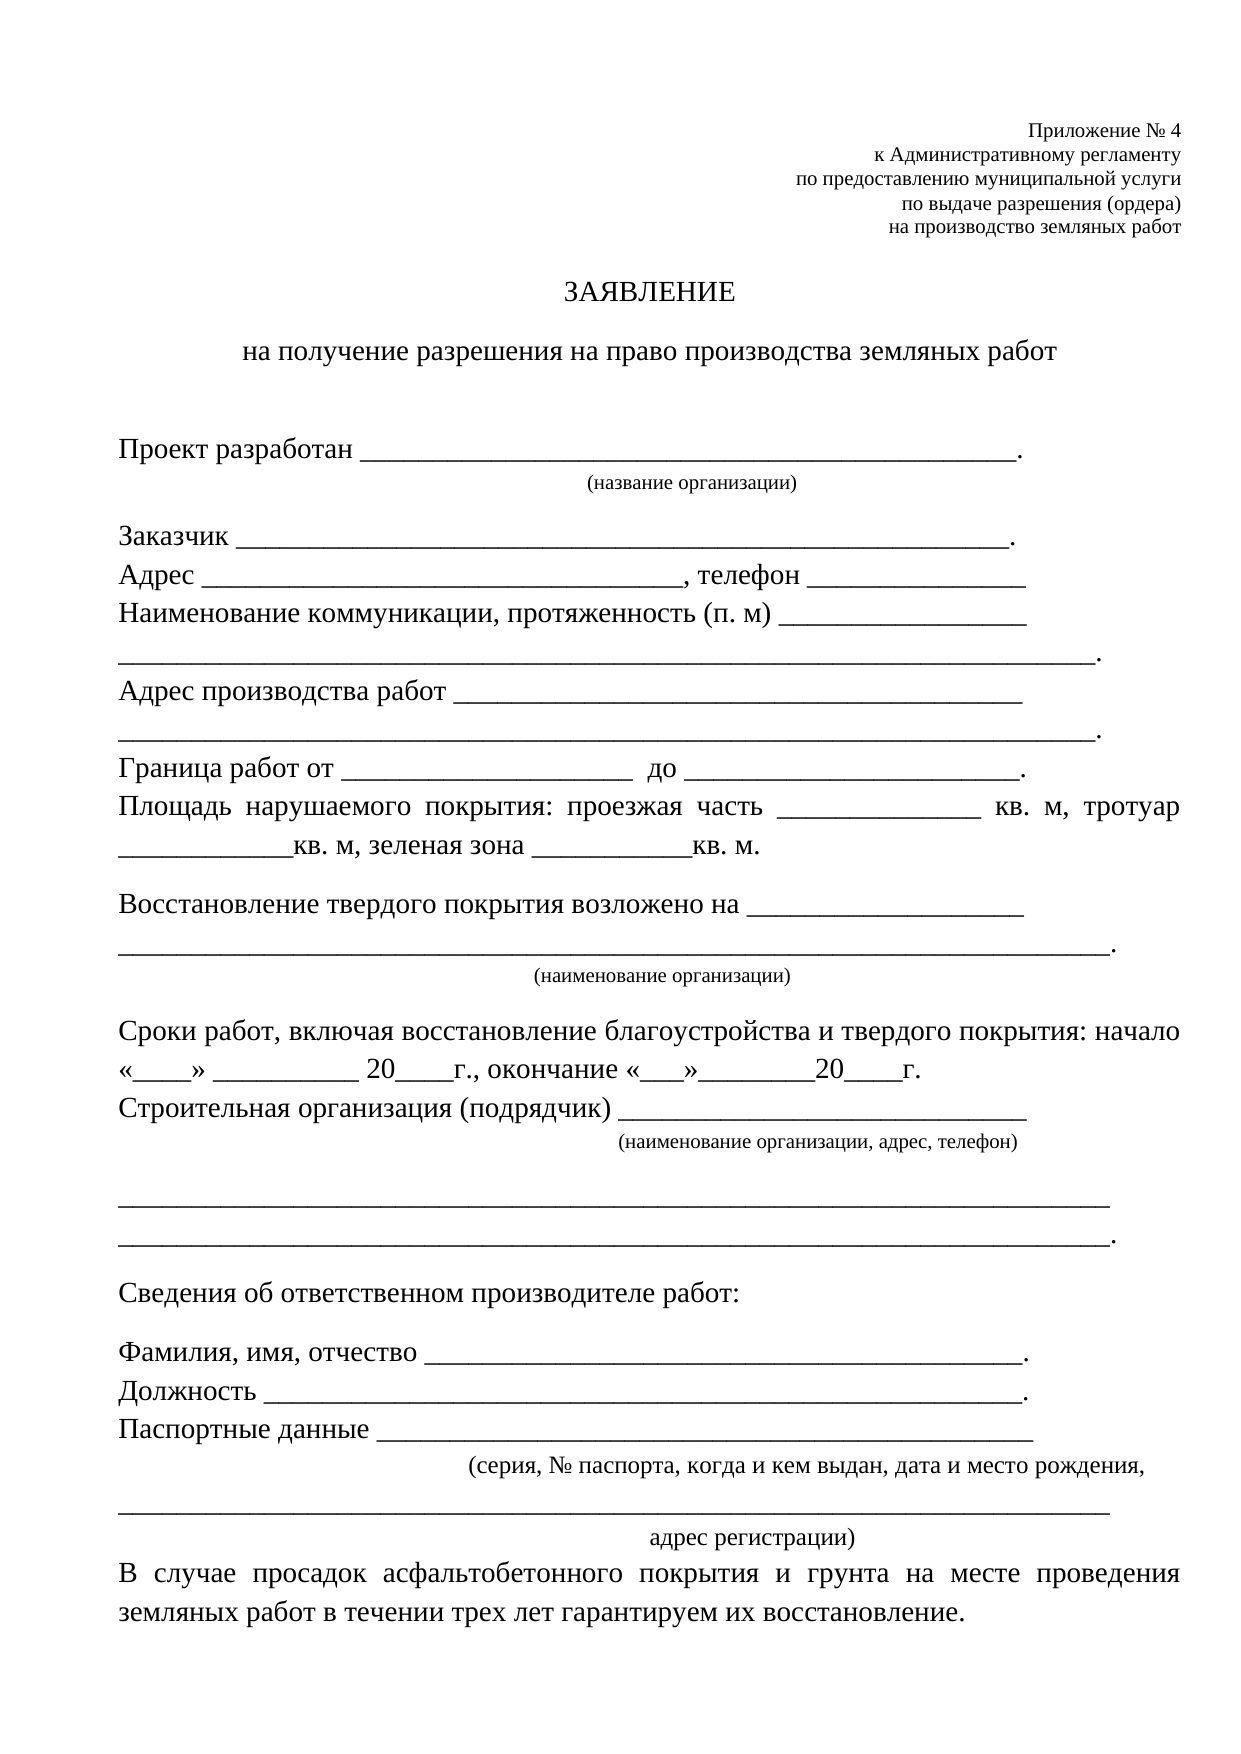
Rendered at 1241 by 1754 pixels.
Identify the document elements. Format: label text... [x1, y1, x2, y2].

text Проект разработан _____________________________________________. [118, 431, 1181, 465]
text Наименование коммуникации, протяженность (п. м) _________________ [118, 596, 1181, 629]
text Адрес _________________________________, телефон _______________ [118, 557, 1181, 591]
text Строительная организация (подрядчик) ____________________________ [118, 1090, 1181, 1124]
text ____________________________________________________________________. [118, 1216, 1181, 1249]
text ЗАЯВЛЕНИЕ [118, 274, 1181, 308]
text (название организации) [118, 470, 1181, 494]
text В случае просадок асфальтобетонного покрытия и грунта на месте проведения земляных работ в течении трех лет гарантируем их восстановление. [118, 1555, 1181, 1627]
text Сведения об ответственном производителе работ: [118, 1275, 1181, 1309]
text ___________________________________________________________________. [118, 634, 1181, 668]
text Заказчик _____________________________________________________. [118, 518, 1181, 552]
text на производство земляных работ [118, 214, 1181, 238]
text ____________________________________________________________________ [118, 1484, 1181, 1517]
text Площадь нарушаемого покрытия: проезжая часть ______________ кв. м, тротуар ____________кв. м, зеленая зона ___________кв. м. [118, 788, 1181, 860]
text (наименование организации, адрес, телефон) [118, 1129, 1181, 1153]
text Восстановление твердого покрытия возложено на ___________________ [118, 886, 1181, 920]
text Адрес производства работ _______________________________________ [118, 673, 1181, 706]
text ___________________________________________________________________. [118, 711, 1181, 745]
text Должность ____________________________________________________. [118, 1373, 1181, 1407]
text ____________________________________________________________________. [118, 925, 1181, 958]
text ____________________________________________________________________ [118, 1177, 1181, 1211]
text к Административному регламенту [118, 142, 1181, 166]
text Сроки работ, включая восстановление благоустройства и твердого покрытия: начало «____» __________ 20____г., окончание «___»________20____г. [118, 1013, 1181, 1085]
text адрес регистрации) [118, 1522, 1181, 1551]
text Паспортные данные _____________________________________________ [118, 1412, 1181, 1445]
text (наименование организации) [118, 963, 1181, 987]
text (серия, № паспорта, когда и кем выдан, дата и место рождения, [118, 1450, 1181, 1479]
text по выдаче разрешения (ордера) [118, 190, 1181, 214]
text Приложение № 4 [59, 118, 1181, 142]
text Фамилия, имя, отчество _________________________________________. [118, 1334, 1181, 1368]
text по предоставлению муниципальной услуги [118, 166, 1181, 190]
text на получение разрешения на право производства земляных работ [118, 333, 1181, 367]
text Граница работ от ____________________ до _______________________. [118, 750, 1181, 783]
